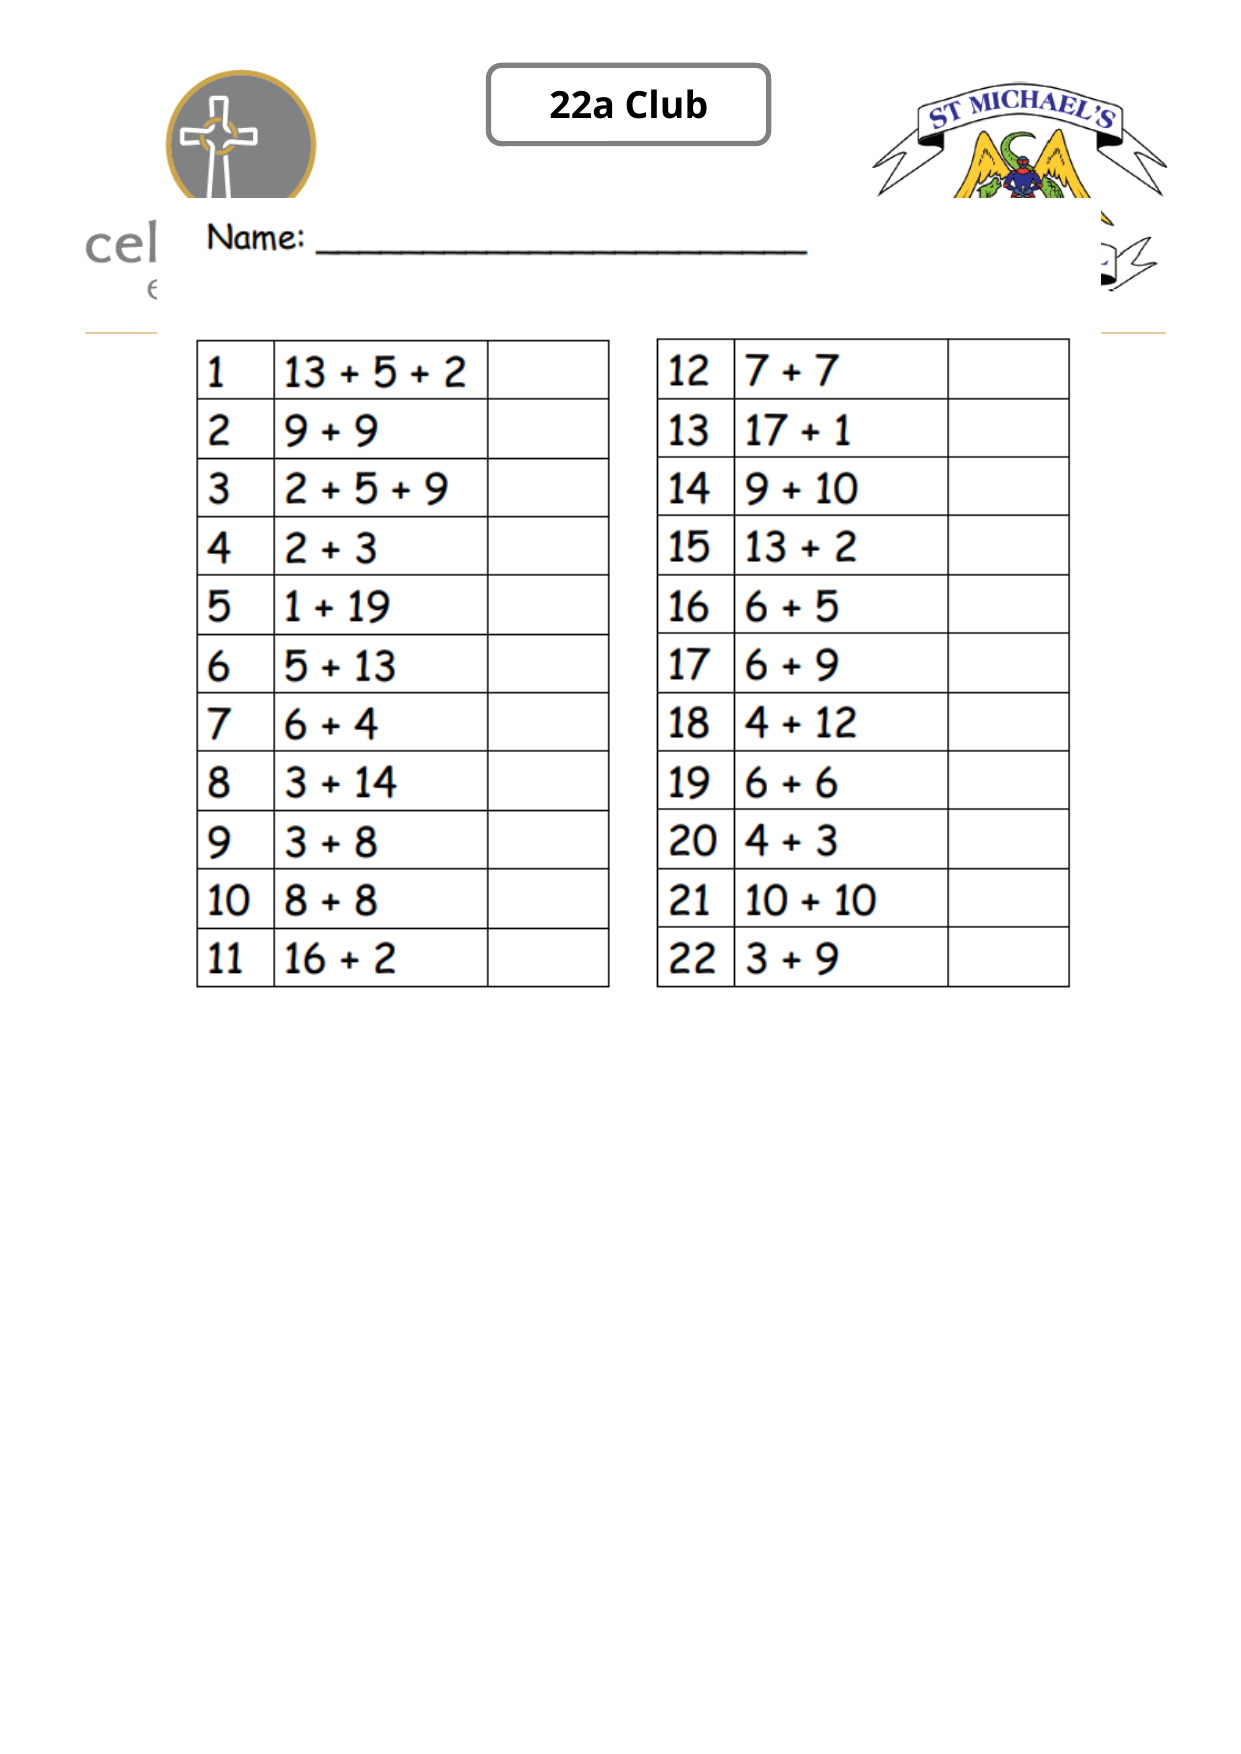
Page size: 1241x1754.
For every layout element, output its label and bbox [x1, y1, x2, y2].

picture [157, 198, 1101, 1019]
